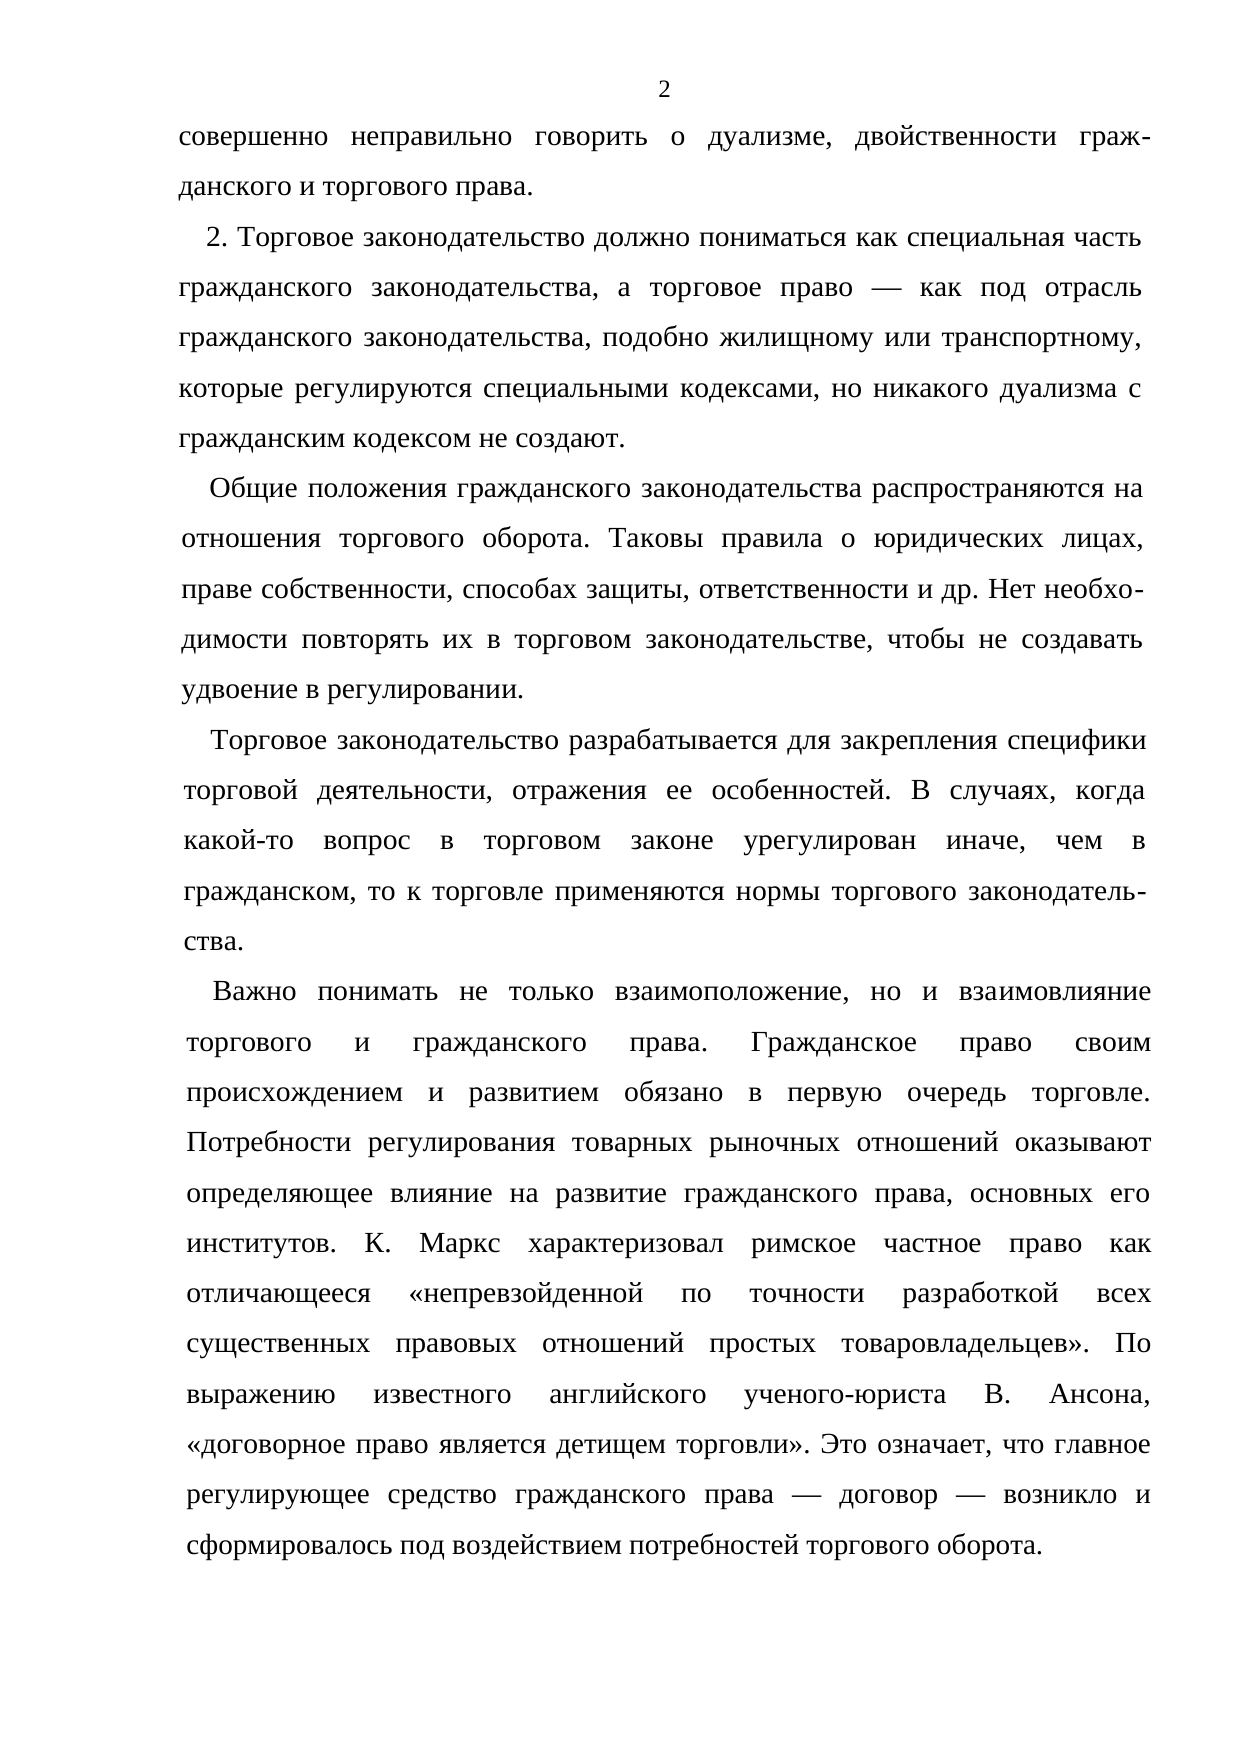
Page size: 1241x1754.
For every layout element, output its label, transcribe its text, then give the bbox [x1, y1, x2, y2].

text 2. Торговое законодательство должно пониматься как специальная часть гражданского законодательства, а торговое право — как под отрасль гражданского законодательства, подобно жилищному или транспортному, которые регулируются специальными кодексами, но никакого дуализма с гражданским кодексом не создают. [178, 219, 1143, 453]
text Важно понимать не только взаимоположение, но и взаимовлияние торгового и гражданского права. Гражданское право своим происхождением и развитием обязано в первую очередь торговле. Потребности регулирования товарных рыночных отношений оказывают определяющее влияние на развитие гражданского права, основных его институтов. К. Маркс характеризовал римское частное право как отличающееся «непревзойденной по точности разработкой всех существенных правовых отношений простых товаровладельцев». По выражению известного английского ученого-юриста В. Ансона, «договорное право является детищем торговли». Это означает, что главное регулирующее средство гражданского права — договор — возникло и сформировалось под воздействием потребностей торгового оборота. [186, 973, 1152, 1560]
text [178, 118, 1151, 202]
text Торговое законодательство разрабатывается для закрепления специфики торговой деятельности, отражения ее особенностей. В случаях, когда какой-то вопрос в торговом законе урегулирован иначе, чем в гражданском, то к торговле применяются нормы торгового законодательства. [183, 722, 1147, 957]
text Общие положения гражданского законодательства распространяются на отношения торгового оборота. Таковы правила о юридических лицах, праве собственности, способах защиты, ответственности и др. Нет необходимости повторять их в торговом законодательстве, чтобы не создавать удвоение в регулировании. [181, 470, 1144, 705]
